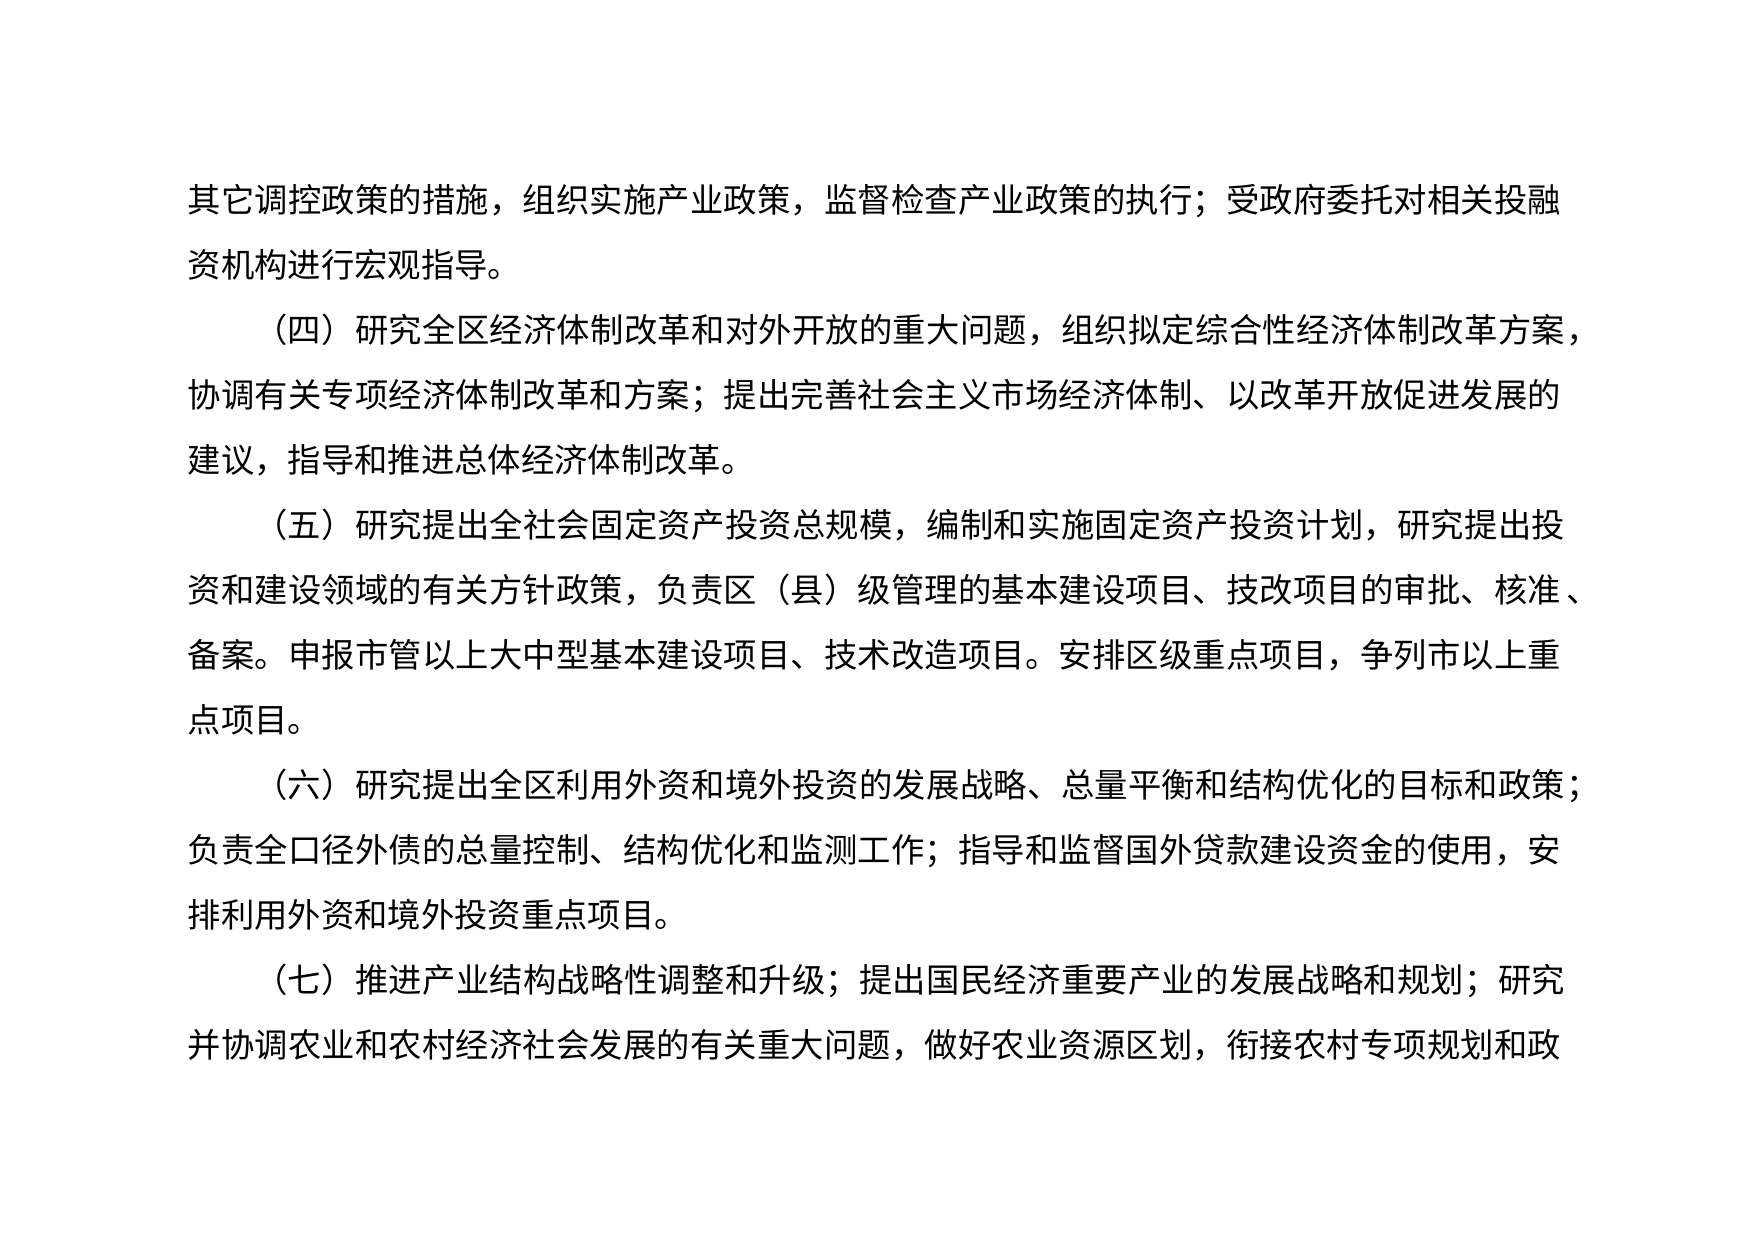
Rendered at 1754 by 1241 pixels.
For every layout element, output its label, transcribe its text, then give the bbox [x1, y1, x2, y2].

text （五）研究提出全社会固定资产投资总规模，编制和实施固定资产投资计划，研究提出投资和建设领域的有关方针政策，负责区（县）级管理的基本建设项目、技改项目的审批、核准、备案。申报市管以上大中型基本建设项目、技术改造项目。安排区级重点项目，争列市以上重点项目。 [187, 490, 1566, 750]
text （六）研究提出全区利用外资和境外投资的发展战略、总量平衡和结构优化的目标和政策；负责全口径外债的总量控制、结构优化和监测工作；指导和监督国外贷款建设资金的使用，安排利用外资和境外投资重点项目。 [187, 750, 1566, 945]
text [187, 165, 1566, 295]
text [187, 945, 1566, 1075]
text （四）研究全区经济体制改革和对外开放的重大问题，组织拟定综合性经济体制改革方案，协调有关专项经济体制改革和方案；提出完善社会主义市场经济体制、以改革开放促进发展的建议，指导和推进总体经济体制改革。 [187, 295, 1566, 490]
